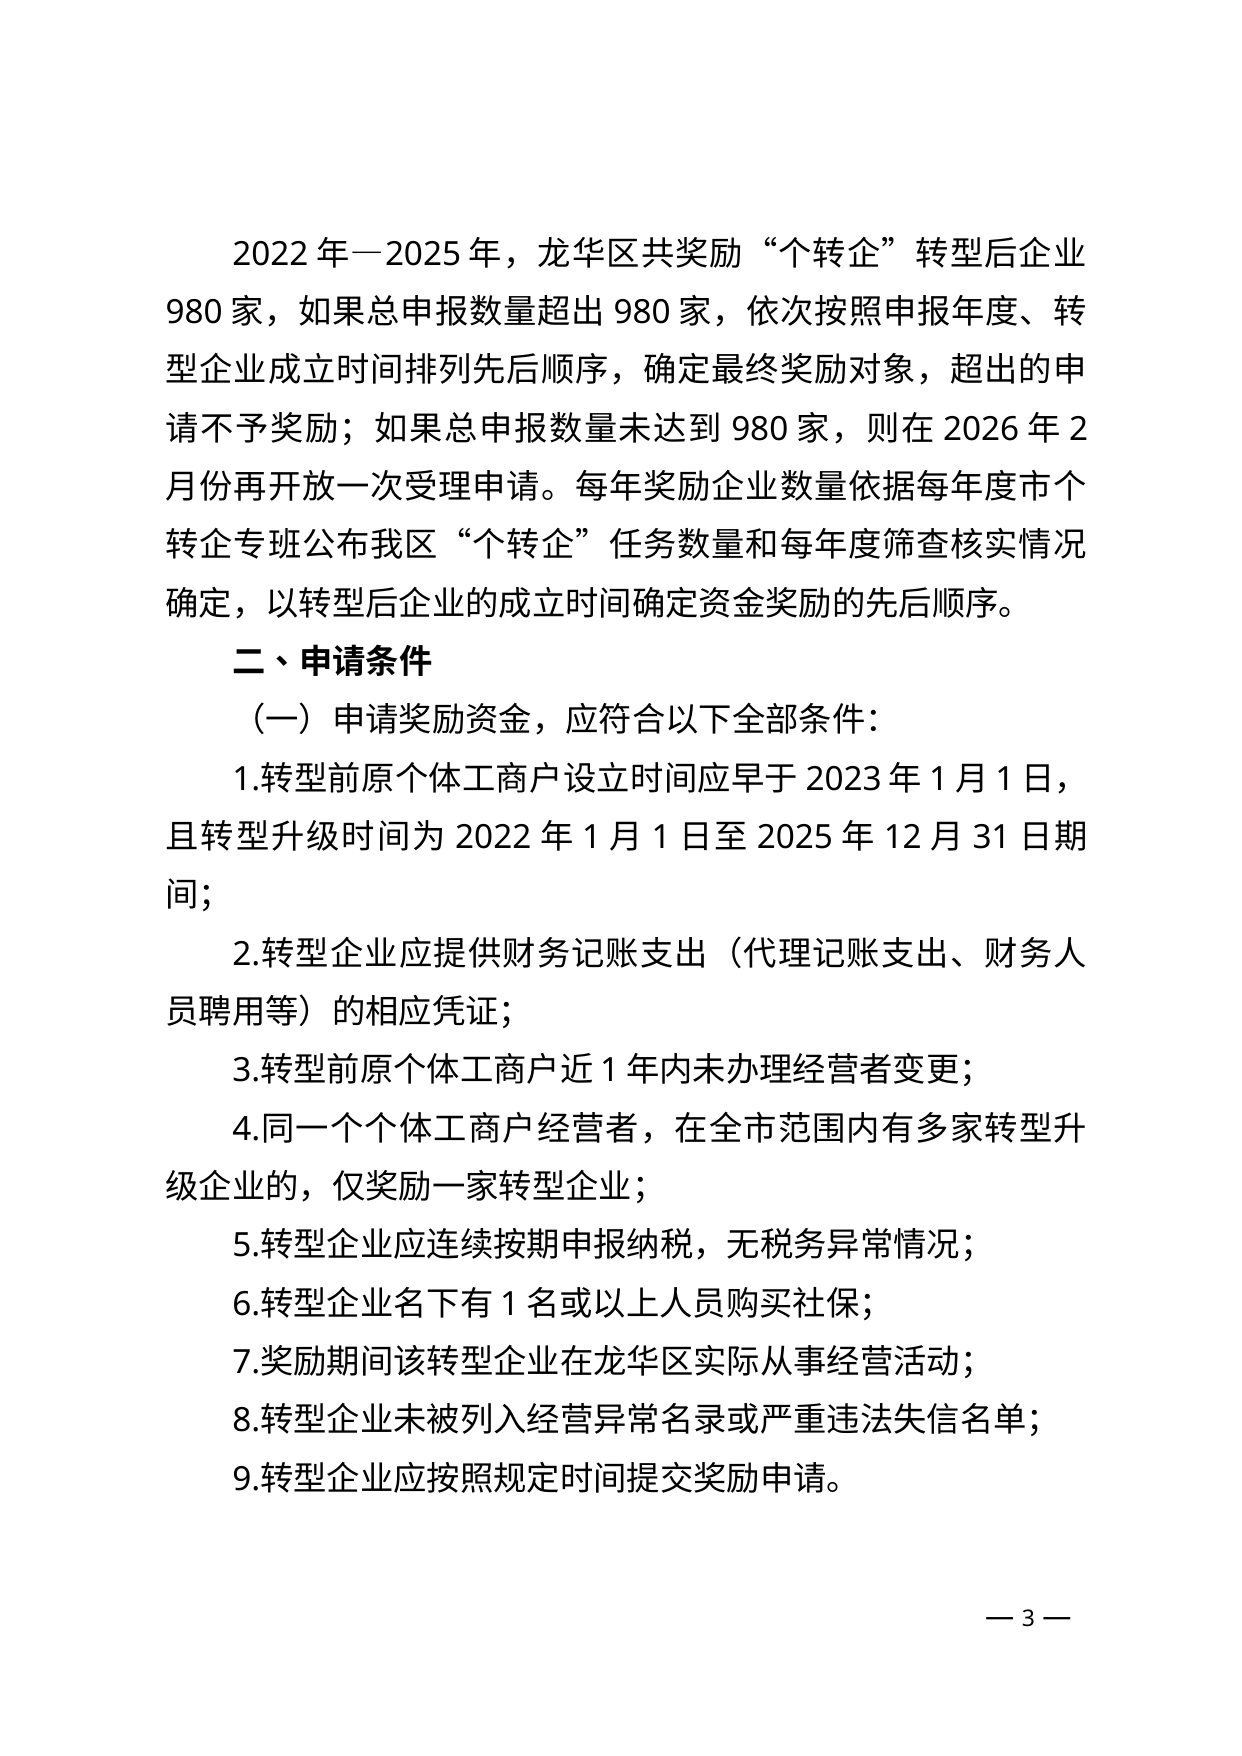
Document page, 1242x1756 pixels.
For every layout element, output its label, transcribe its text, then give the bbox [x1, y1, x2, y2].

text （一）申请奖励资金，应符合以下全部条件： [165, 685, 1088, 743]
list 9.转型企业应按照规定时间提交奖励申请。 [165, 1443, 1088, 1502]
text 1.转型前原个体工商户设立时间应早于2023年1月1日，且转型升级时间为2022年1月1日至2025年12月31日期间； [165, 743, 1088, 918]
list 4.同一个个体工商户经营者，在全市范围内有多家转型升级企业的，仅奖励一家转型企业； [165, 1093, 1088, 1210]
list 8.转型企业未被列入经营异常名录或严重违法失信名单； [165, 1385, 1088, 1443]
list 3.转型前原个体工商户近1年内未办理经营者变更； [165, 1035, 1088, 1093]
text 2.转型企业应提供财务记账支出（代理记账支出、财务人员聘用等）的相应凭证； [165, 918, 1088, 1035]
list 7.奖励期间该转型企业在龙华区实际从事经营活动； [165, 1327, 1088, 1385]
list 5.转型企业应连续按期申报纳税，无税务异常情况； [165, 1210, 1088, 1268]
text 2022年—2025年，龙华区共奖励“个转企”转型后企业980家，如果总申报数量超出980家，依次按照申报年度、转型企业成立时间排列先后顺序，确定最终奖励对象，超出的申请不予奖励；如果总申报数量未达到980家，则在2026年2月份再开放一次受理申请。每年奖励企业数量依据每年度市个转企专班公布我区“个转企”任务数量和每年度筛查核实情况确定，以转型后企业的成立时间确定资金奖励的先后顺序。 [165, 218, 1088, 627]
text 二、申请条件 [165, 627, 1088, 685]
list 6.转型企业名下有1名或以上人员购买社保； [165, 1268, 1088, 1327]
